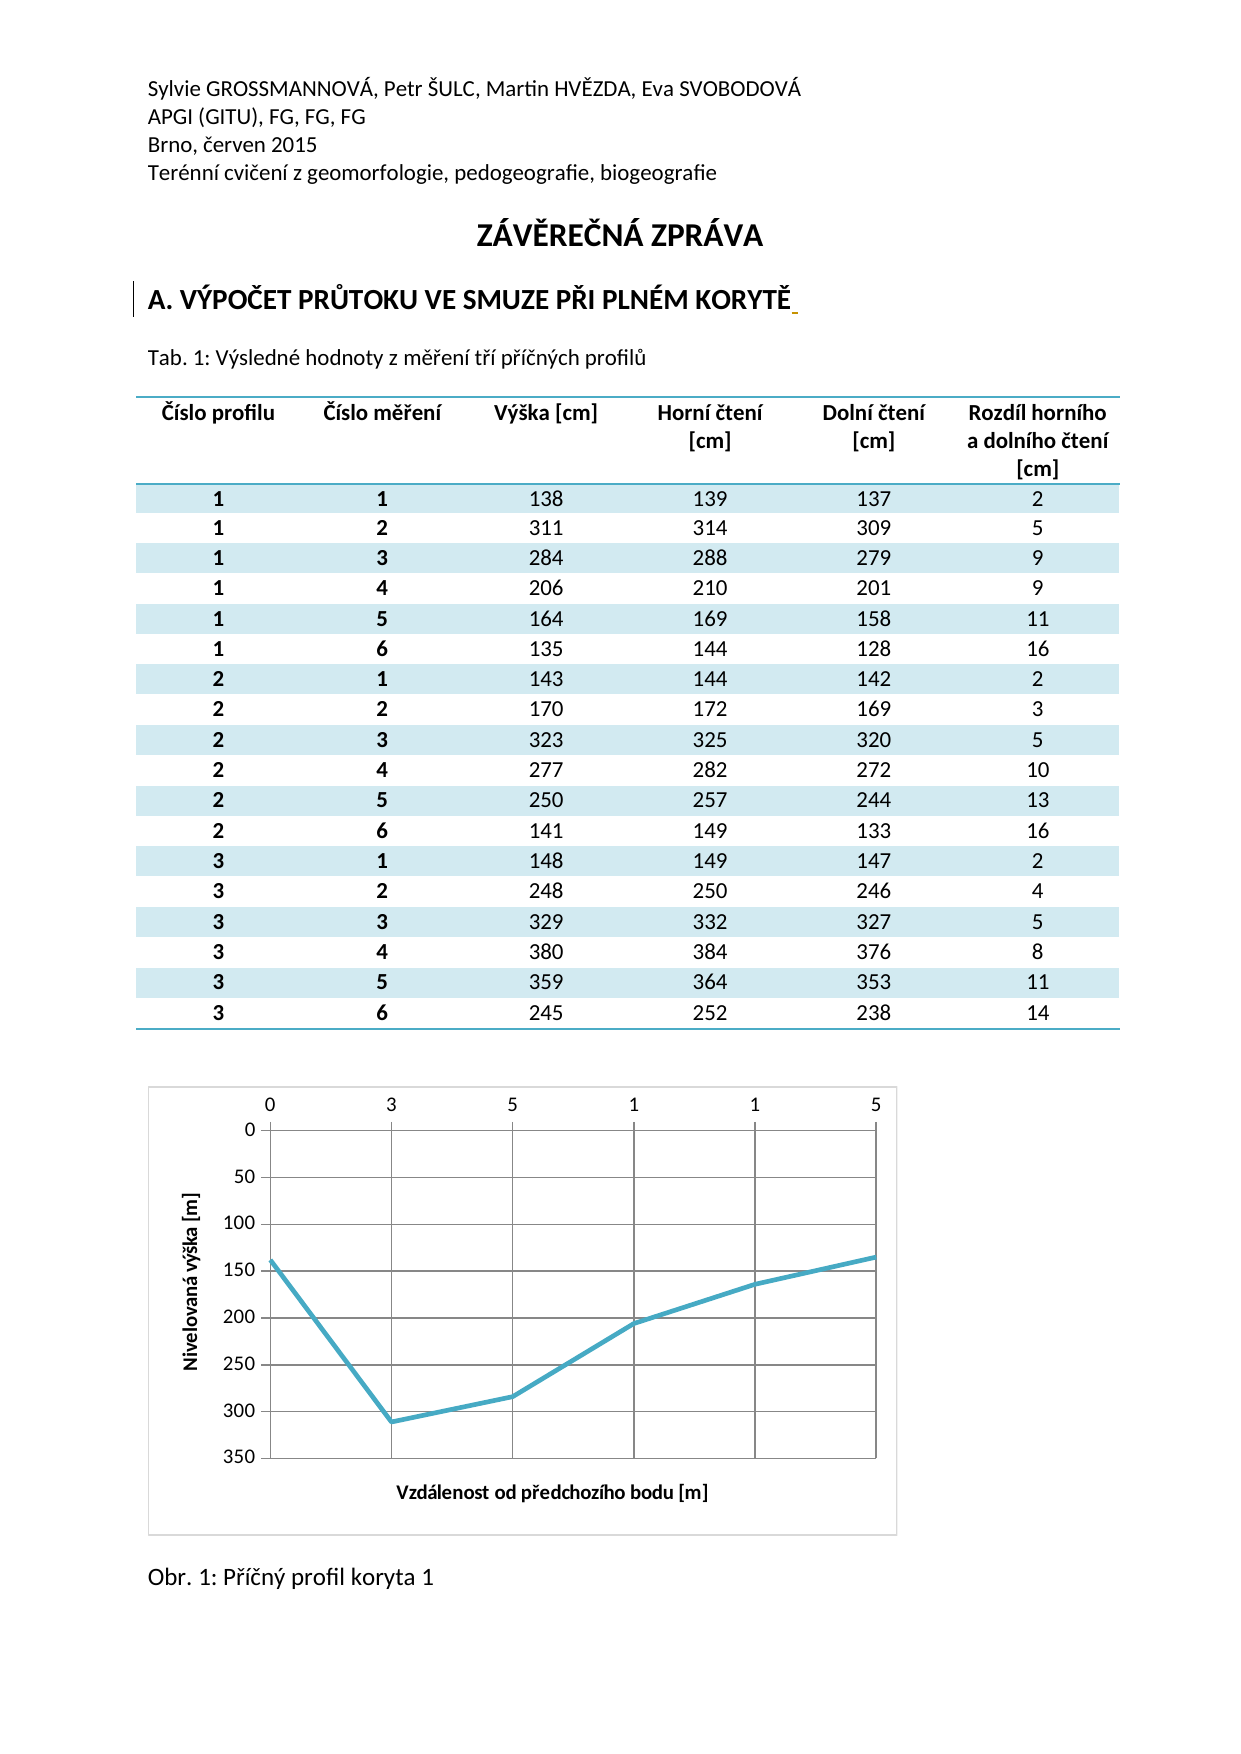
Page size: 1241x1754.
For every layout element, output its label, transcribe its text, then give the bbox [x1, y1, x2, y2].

table_cell 6 [300, 998, 464, 1028]
table_cell 144 [628, 664, 792, 694]
table_header Dolní čtení [cm] [792, 398, 956, 482]
table_cell 288 [628, 543, 792, 573]
table_cell 3 [136, 937, 300, 967]
text A. VÝPOČET PRŮTOKU VE SMUZE PŘI PLNÉM KORYTĚ [148, 281, 1093, 317]
table_header Výška [cm] [464, 398, 628, 482]
table_cell 2 [956, 846, 1119, 876]
table_cell 2 [300, 876, 464, 907]
table_cell 170 [464, 695, 628, 725]
table_cell 5 [300, 604, 464, 634]
table_cell 3 [300, 907, 464, 937]
table_cell 201 [792, 573, 956, 604]
text Tab. 1: Výsledné hodnoty z měření tří příčných profilů [148, 343, 1093, 371]
table_cell 2 [136, 816, 300, 846]
table_cell 250 [628, 876, 792, 907]
table_cell 13 [956, 786, 1119, 816]
table_cell 277 [464, 755, 628, 786]
table_cell 147 [792, 846, 956, 876]
table_cell 210 [628, 573, 792, 604]
table_cell 9 [956, 543, 1119, 573]
table_cell 4 [300, 755, 464, 786]
table_cell 128 [792, 634, 956, 664]
table_cell 246 [792, 876, 956, 907]
table_cell 3 [136, 846, 300, 876]
table_cell 2 [136, 664, 300, 694]
table_cell 158 [792, 604, 956, 634]
table_cell 5 [300, 786, 464, 816]
table_cell 1 [136, 485, 300, 513]
table_cell 238 [792, 998, 956, 1028]
table_cell 323 [464, 725, 628, 755]
table_cell 311 [464, 513, 628, 543]
table_cell 137 [792, 485, 956, 513]
table_cell 2 [136, 695, 300, 725]
table_cell 320 [792, 725, 956, 755]
table_cell 4 [956, 876, 1119, 907]
table_cell 1 [300, 846, 464, 876]
table_cell 3 [136, 876, 300, 907]
text ZÁVĚREČNÁ ZPRÁVA [148, 214, 1093, 254]
table_cell 332 [628, 907, 792, 937]
table_cell 3 [300, 725, 464, 755]
table_cell 11 [956, 604, 1119, 634]
table_cell 1 [136, 634, 300, 664]
text Obr. 1: Příčný profil koryta 1 [148, 1561, 1093, 1591]
table_cell 148 [464, 846, 628, 876]
table_cell 135 [464, 634, 628, 664]
table_header Číslo profilu [136, 398, 300, 482]
table_cell 142 [792, 664, 956, 694]
table_cell 206 [464, 573, 628, 604]
table_cell 4 [300, 573, 464, 604]
table_cell 3 [136, 998, 300, 1028]
table_cell 172 [628, 695, 792, 725]
table_cell 309 [792, 513, 956, 543]
table_cell 1 [136, 543, 300, 573]
table_cell 16 [956, 634, 1119, 664]
table_cell 2 [300, 695, 464, 725]
table_cell 6 [300, 634, 464, 664]
table_cell 5 [956, 513, 1119, 543]
table_cell 3 [956, 695, 1119, 725]
table_cell 329 [464, 907, 628, 937]
table_cell 250 [464, 786, 628, 816]
table_cell 1 [300, 485, 464, 513]
table_cell 5 [956, 907, 1119, 937]
table_cell 282 [628, 755, 792, 786]
table_cell 143 [464, 664, 628, 694]
table_cell 272 [792, 755, 956, 786]
table_cell 376 [792, 937, 956, 967]
table_cell 4 [300, 937, 464, 967]
table_cell 138 [464, 485, 628, 513]
table_cell 164 [464, 604, 628, 634]
table_cell 3 [136, 907, 300, 937]
table_cell 133 [792, 816, 956, 846]
table_header Číslo měření [300, 398, 464, 482]
table_cell 248 [464, 876, 628, 907]
table_cell 1 [136, 513, 300, 543]
table_cell 2 [136, 725, 300, 755]
table_cell 3 [300, 543, 464, 573]
table_cell 1 [300, 664, 464, 694]
table_cell 364 [628, 968, 792, 998]
table_cell 1 [136, 573, 300, 604]
table_cell 149 [628, 846, 792, 876]
table_cell 6 [300, 816, 464, 846]
table_cell 141 [464, 816, 628, 846]
table_cell 257 [628, 786, 792, 816]
table_cell 2 [300, 513, 464, 543]
table_header Rozdíl horního a dolního čtení [cm] [956, 398, 1119, 482]
table_cell 244 [792, 786, 956, 816]
table_cell 279 [792, 543, 956, 573]
table_cell 380 [464, 937, 628, 967]
table_cell 2 [136, 755, 300, 786]
table_cell 10 [956, 755, 1119, 786]
table_cell 5 [300, 968, 464, 998]
table_cell 325 [628, 725, 792, 755]
table_cell 169 [792, 695, 956, 725]
table_cell 284 [464, 543, 628, 573]
table_cell 9 [956, 573, 1119, 604]
table_cell 2 [956, 664, 1119, 694]
table_cell 314 [628, 513, 792, 543]
table_header Horní čtení [cm] [628, 398, 792, 482]
table_cell 2 [136, 786, 300, 816]
table_cell 2 [956, 485, 1119, 513]
table_cell 169 [628, 604, 792, 634]
table_cell 8 [956, 937, 1119, 967]
table_cell 16 [956, 816, 1119, 846]
table_cell 5 [956, 725, 1119, 755]
table_cell 11 [956, 968, 1119, 998]
table_cell 14 [956, 998, 1119, 1028]
table_cell 353 [792, 968, 956, 998]
table_cell 359 [464, 968, 628, 998]
table_cell 149 [628, 816, 792, 846]
table_cell 1 [136, 604, 300, 634]
table_cell 3 [136, 968, 300, 998]
table_cell 384 [628, 937, 792, 967]
table_cell 245 [464, 998, 628, 1028]
table_cell 139 [628, 485, 792, 513]
table_cell 252 [628, 998, 792, 1028]
table_cell 144 [628, 634, 792, 664]
table_cell 327 [792, 907, 956, 937]
